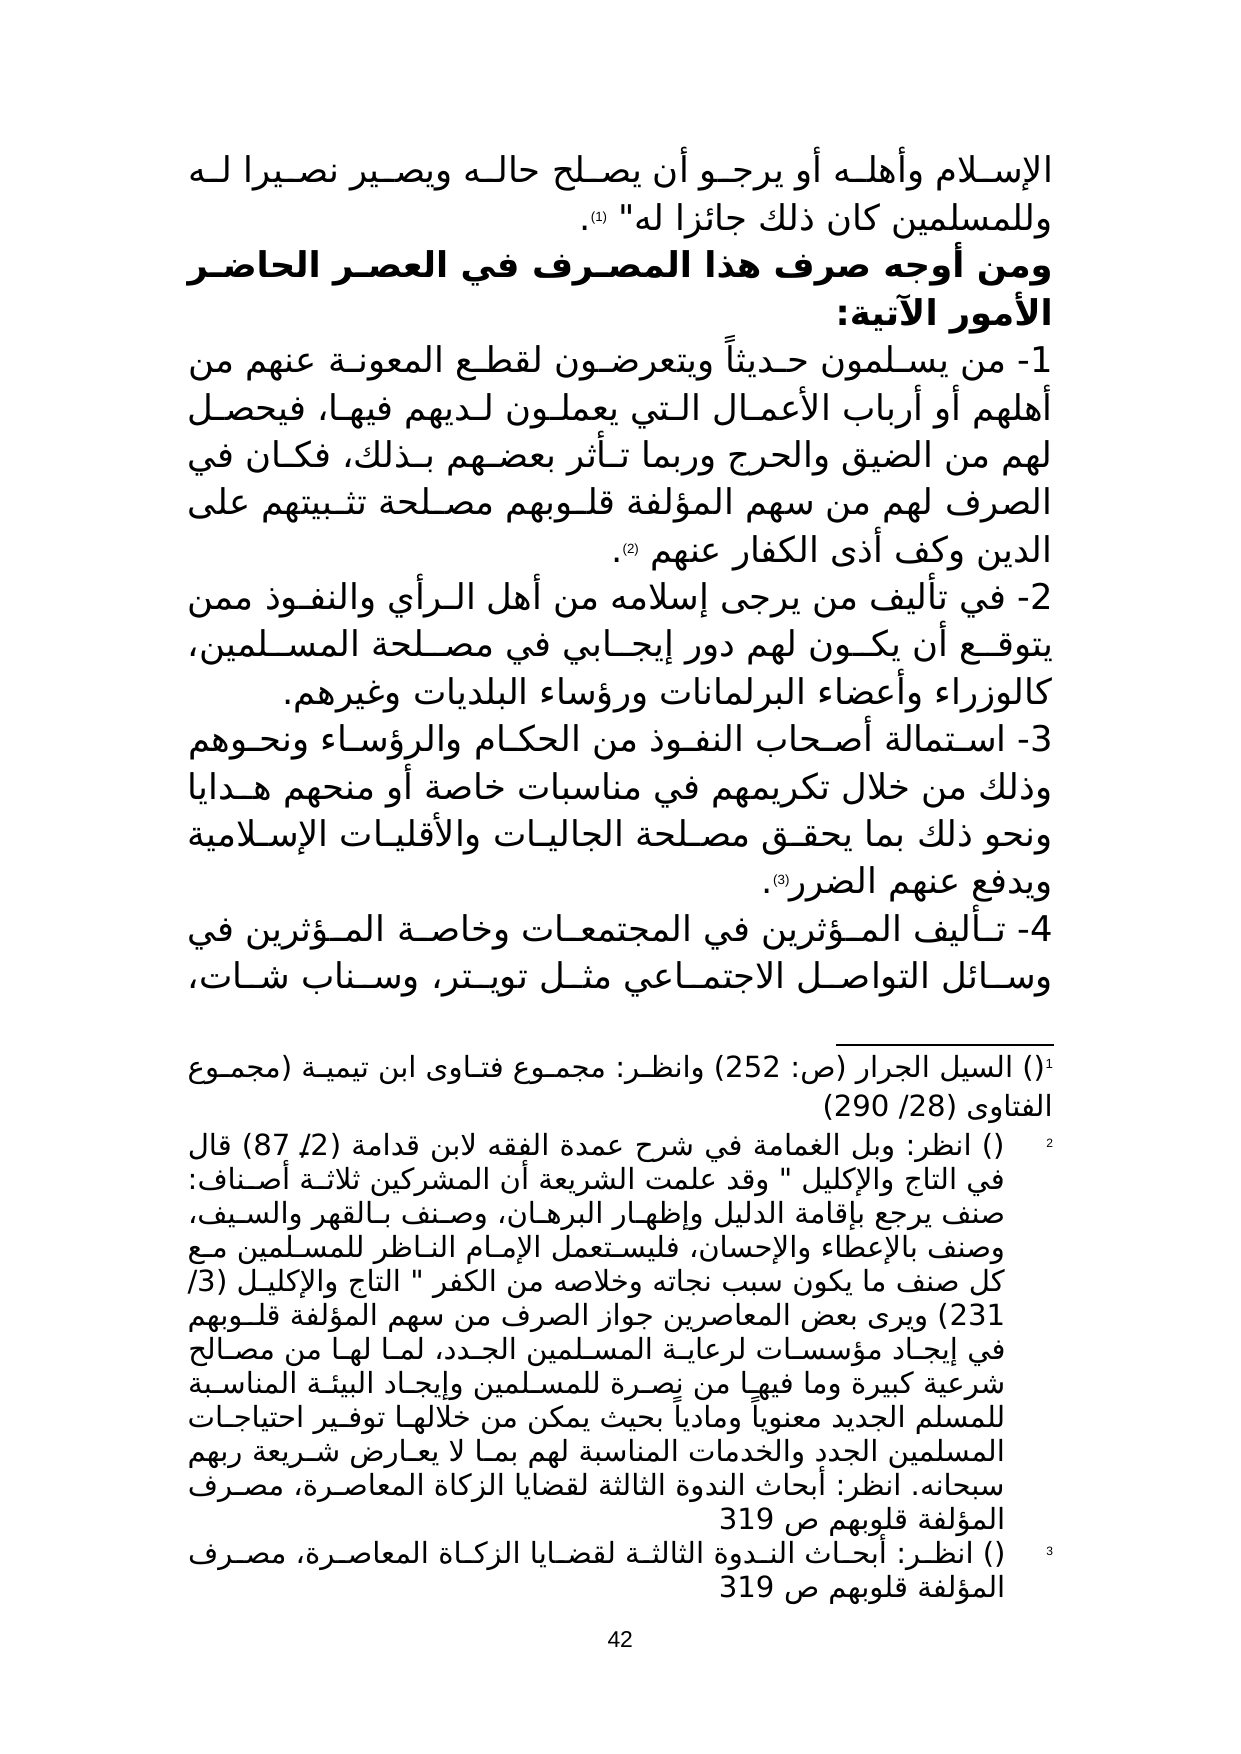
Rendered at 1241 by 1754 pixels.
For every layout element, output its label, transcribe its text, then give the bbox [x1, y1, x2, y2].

text 2- في تأليف من يرجى إسلامه من أهل الرأي والنفوذ ممن يتوقع أن يكون لهم دور إيجابي في مصلحة المسلمين، كالوزراء وأعضاء البرلمانات ورؤساء البلديات وغيرهم. [187, 577, 1053, 713]
text 4- تأليف المؤثرين في المجتمعات وخاصة المؤثرين في وسائل التواصل الاجتماعي مثل تويتر، وسناب شات، والفيس بوك، ويوتيوب، وغيرها، بحيث يكون لهم دور في إبراز محاسن الإسلام ومواجهة حملات الكراهية والعدوان ضد المسلمين. [187, 908, 1053, 997]
text 3- استمالة أصحاب النفوذ من الحكام والرؤساء ونحوهم وذلك من خلال تكريمهم في مناسبات خاصة أو منحهم هدايا ونحو ذلك بما يحقق مصلحة الجاليات والأقليات الإسلامية ويدفع عنهم الضرر(). [187, 719, 1053, 902]
text ومن أوجه صرف هذا المصرف في العصر الحاضر الأمور الآتية: [187, 245, 1053, 333]
text 1- من يسلمون حديثاً ويتعرضون لقطع المعونة عنهم من أهلهم أو أرباب الأعمال التي يعملون لديهم فيها، فيحصل لهم من الضيق والحرج وربما تأثر بعضهم بذلك، فكان في الصرف لهم من سهم المؤلفة قلوبهم مصلحة تثبيتهم على الدين وكف أذى الكفار عنهم (). [187, 339, 1053, 570]
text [187, 150, 1053, 239]
